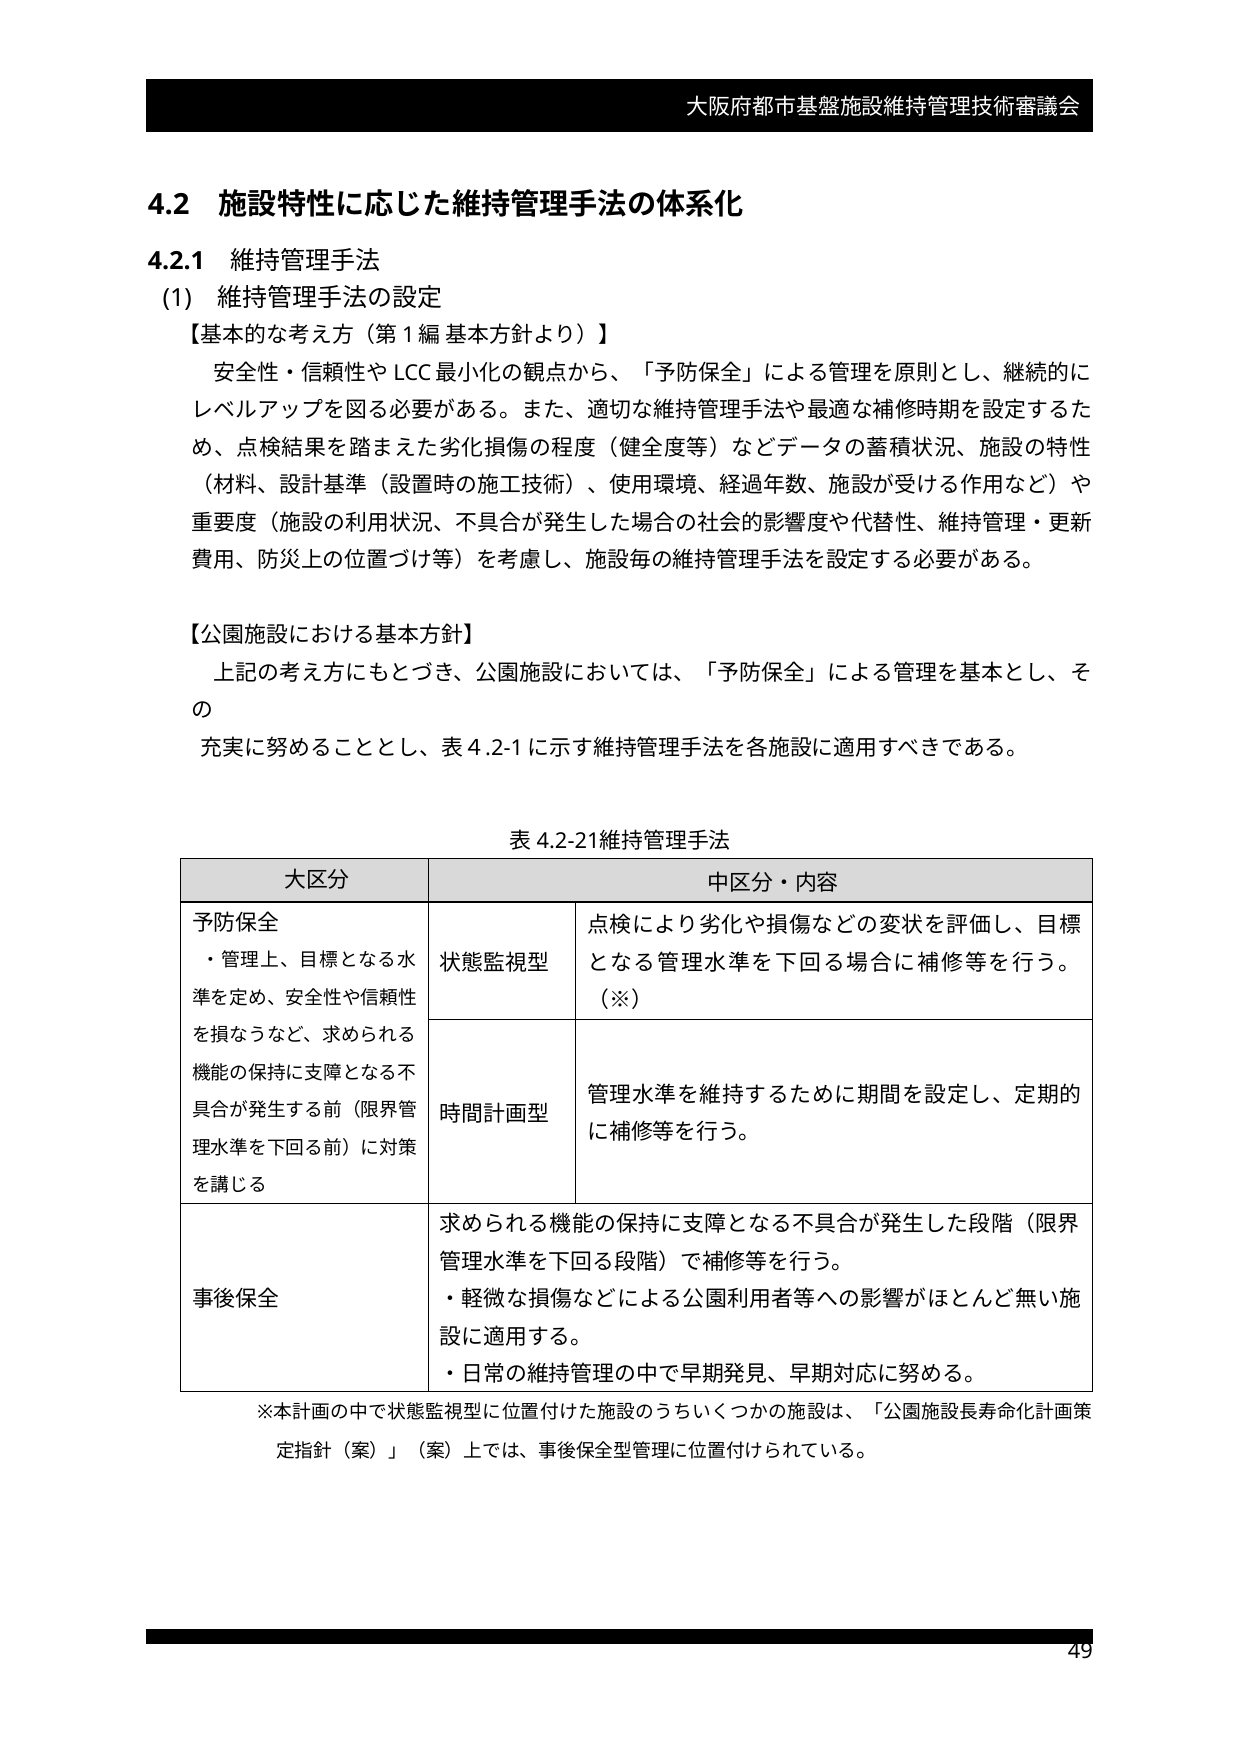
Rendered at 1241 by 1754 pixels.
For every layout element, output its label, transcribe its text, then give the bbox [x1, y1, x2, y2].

table_cell 事後保全 [181, 1204, 428, 1391]
table_cell 点検により劣化や損傷などの変状を評価し、目標となる管理水準を下回る場合に補修等を行う。（※） [576, 903, 1092, 1019]
text 充実に努めることとし、表４.2-1に示す維持管理手法を各施設に適用すべきである。 [168, 727, 1092, 764]
text 表 4.2-1維持管理手法 [148, 821, 1092, 858]
table_cell 予防保全 ・管理上、目標となる水準を定め、安全性や信頼性を損なうなど、求められる機能の保持に支障となる不具合が発生する前（限界管理水準を下回る前）に対策を講じる [181, 903, 428, 1202]
table_cell 求められる機能の保持に支障となる不具合が発生した段階（限界管理水準を下回る段階）で補修等を行う。 ・軽微な損傷などによる公園利用者等への影響がほとんど無い施設に適用する。 ・日常の維持管理の中で早期発見、早期対応に努める。 [429, 1204, 1092, 1391]
table_header 大区分 [181, 859, 428, 901]
table_cell 状態監視型 [429, 903, 575, 1019]
text 上記の考え方にもとづき、公園施設においては、「予防保全」による管理を基本とし、その [191, 652, 1092, 727]
subtitle 維持管理手法の設定 [162, 277, 1092, 314]
text 安全性・信頼性やLCC最小化の観点から、「予防保全」による管理を原則とし、継続的にレベルアップを図る必要がある。また、適切な維持管理手法や最適な補修時期を設定するため、点検結果を踏まえた劣化損傷の程度（健全度等）などデータの蓄積状況、施設の特性（材料、設計基準（設置時の施工技術）、使用環境、経過年数、施設が受ける作用など）や重要度（施設の利用状況、不具合が発生した場合の社会的影響度や代替性、維持管理・更新費用、防災上の位置づけ等）を考慮し、施設毎の維持管理手法を設定する必要がある。 [191, 352, 1092, 577]
table_header 中区分・内容 [429, 859, 1092, 901]
table_cell 管理水準を維持するために期間を設定し、定期的に補修等を行う。 [576, 1020, 1092, 1202]
text 【公園施設における基本方針】 [168, 614, 1092, 652]
subtitle 維持管理手法 [148, 239, 1092, 277]
text 【基本的な考え方（第1編 基本方針より）】 [168, 314, 1092, 352]
table_cell 時間計画型 [429, 1020, 575, 1202]
subtitle 施設特性に応じた維持管理手法の体系化 [148, 164, 1092, 239]
text ※本計画の中で状態監視型に位置付けた施設のうちいくつかの施設は、「公園施設長寿命化計画策定指針（案）」（案）上では、事後保全型管理に位置付けられている。 [257, 1392, 1092, 1467]
